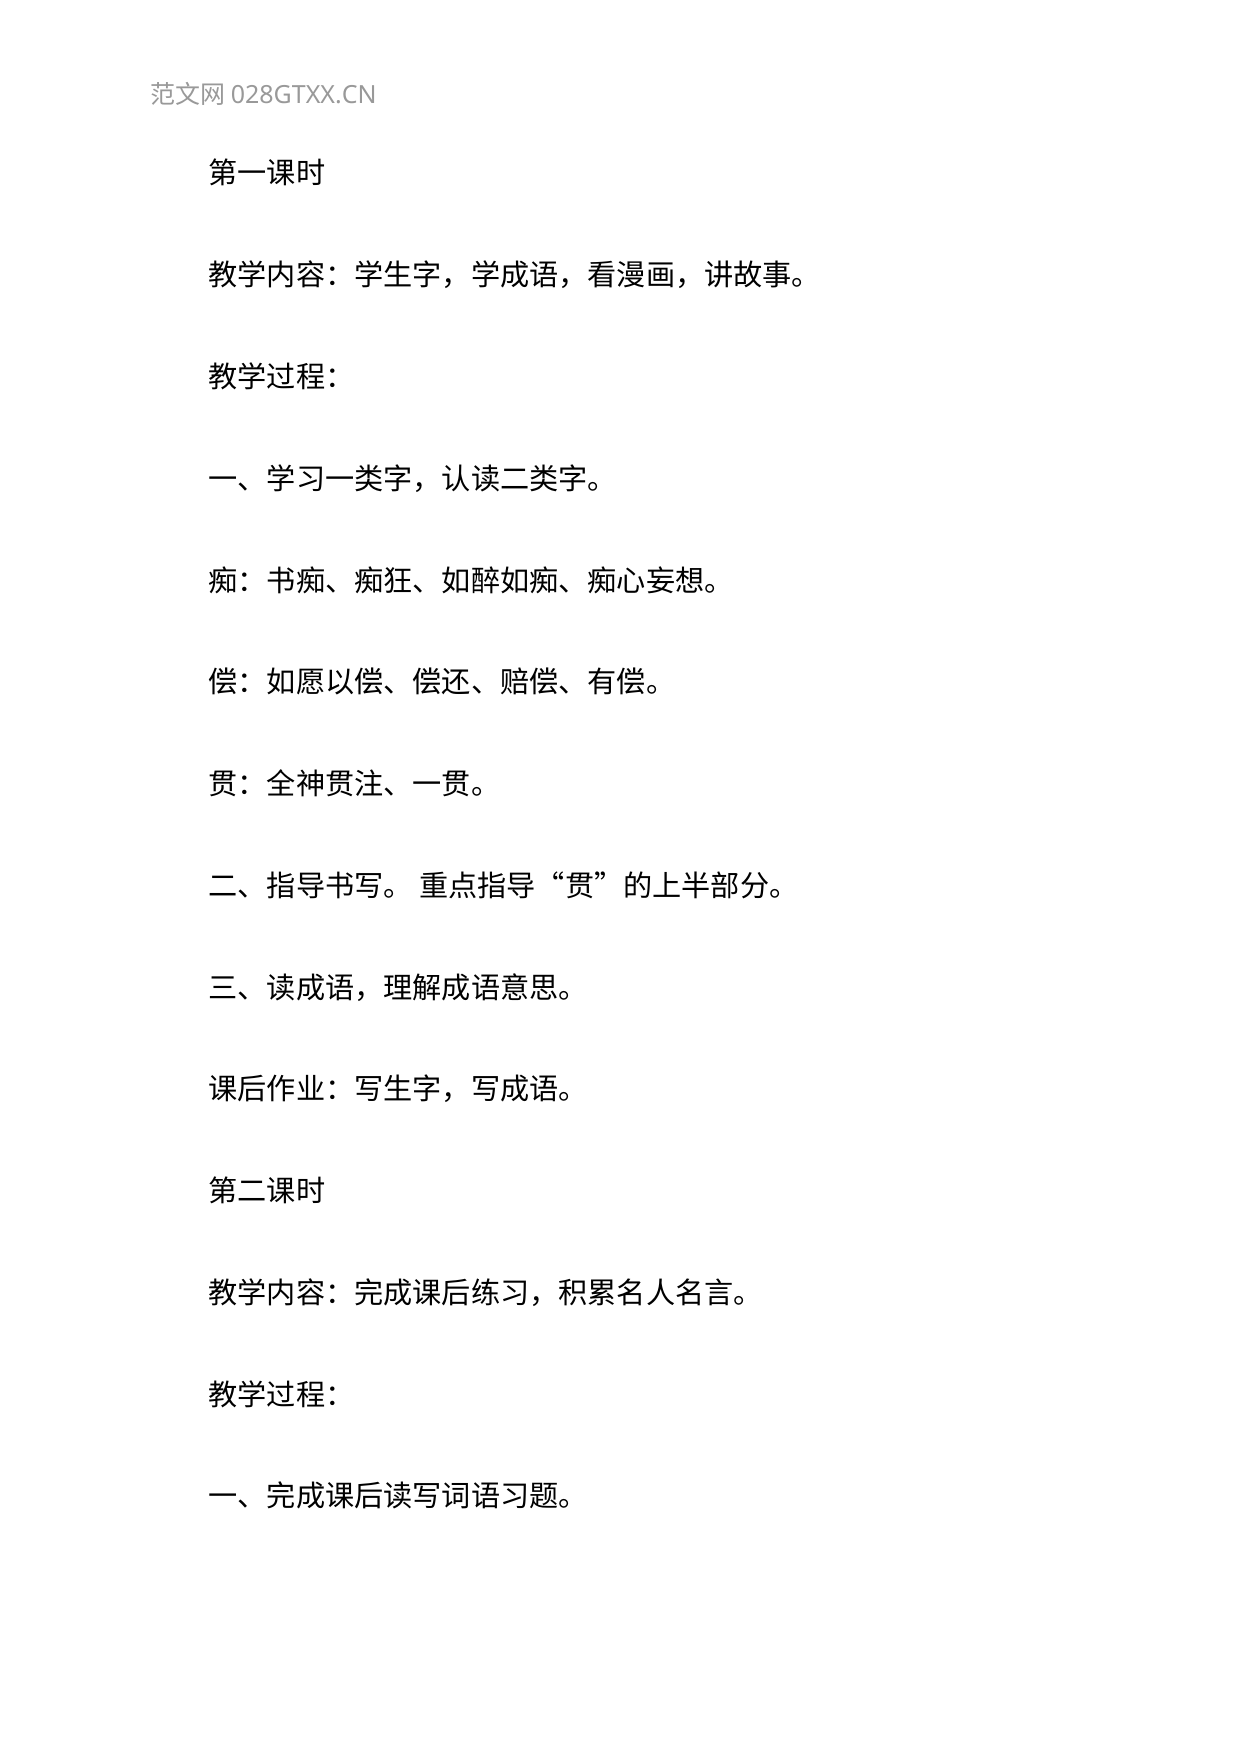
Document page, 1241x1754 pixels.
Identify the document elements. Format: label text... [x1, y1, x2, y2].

text 教学内容：完成课后练习，积累名人名言。 [150, 1269, 1090, 1312]
text 一、学习一类字，认读二类字。 [150, 455, 1090, 498]
text 第一课时 [150, 150, 1090, 192]
text 三、读成语，理解成语意思。 [150, 964, 1090, 1006]
text 教学过程： [150, 1371, 1090, 1413]
text 课后作业：写生字，写成语。 [150, 1066, 1090, 1108]
text 教学过程： [150, 353, 1090, 396]
text 偿：如愿以偿、偿还、赔偿、有偿。 [150, 659, 1090, 701]
text 痴：书痴、痴狂、如醉如痴、痴心妄想。 [150, 557, 1090, 599]
text 二、指导书写。 重点指导“贯”的上半部分。 [150, 862, 1090, 905]
text 贯：全神贯注、一贯。 [150, 761, 1090, 803]
text 一、完成课后读写词语习题。 [150, 1473, 1090, 1515]
text 教学内容：学生字，学成语，看漫画，讲故事。 [150, 252, 1090, 294]
text 第二课时 [150, 1168, 1090, 1210]
